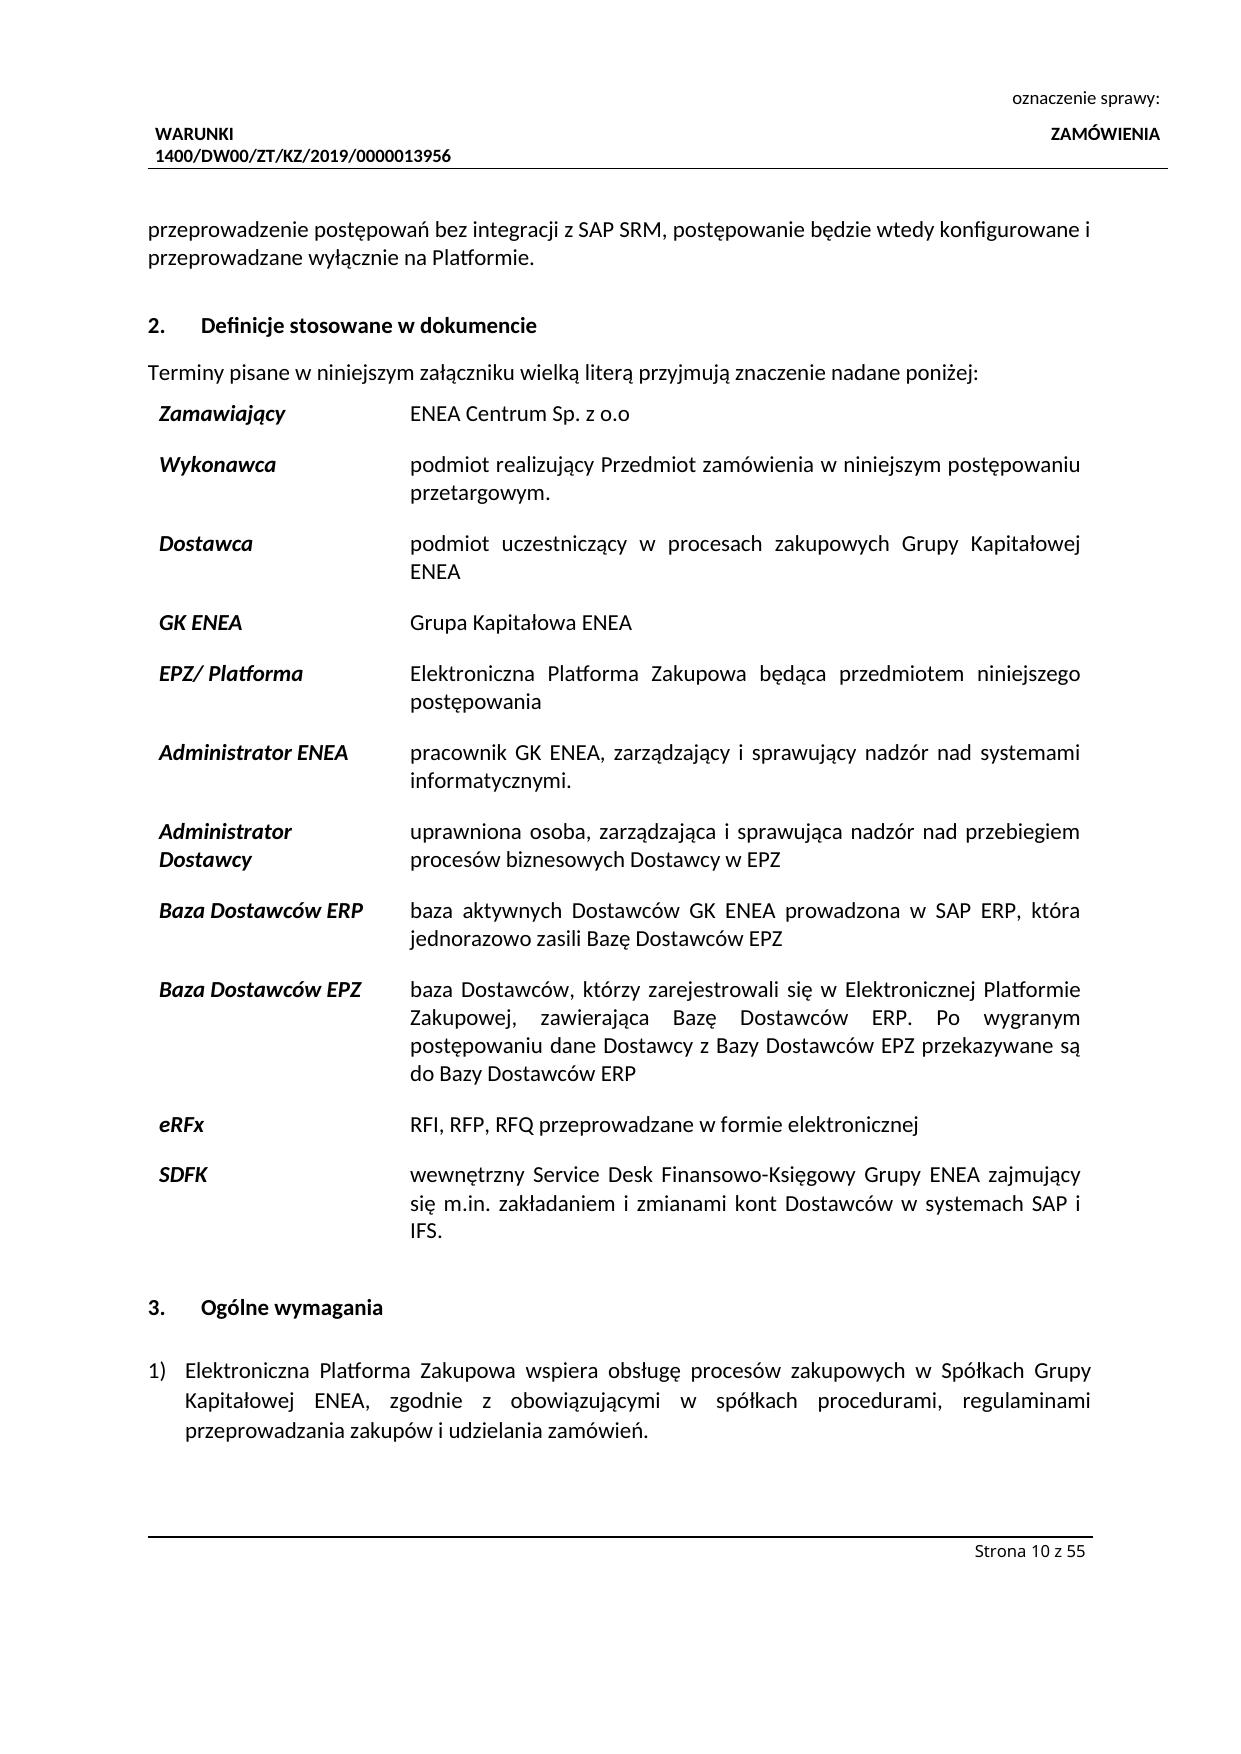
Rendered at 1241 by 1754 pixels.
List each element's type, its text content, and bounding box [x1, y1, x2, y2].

table_cell podmiot realizujący Przedmiot zamówienia w niniejszym postępowaniu przetargowym. [399, 438, 1093, 516]
table_cell EPZ/ Platforma [148, 646, 399, 725]
table_cell Grupa Kapitałowa ENEA [399, 595, 1093, 646]
table_cell Administrator ENEA [148, 725, 399, 804]
table_cell Baza Dostawców EPZ [148, 962, 399, 1097]
table_cell Dostawca [148, 516, 399, 595]
table_header Zamawiający [148, 387, 399, 437]
table_cell SDFK [148, 1148, 399, 1261]
table_cell GK ENEA [148, 595, 399, 646]
table_cell Wykonawca [148, 438, 399, 516]
table_cell podmiot uczestniczący w procesach zakupowych Grupy Kapitałowej ENEA [399, 516, 1093, 595]
table_cell baza Dostawców, którzy zarejestrowali się w Elektronicznej Platformie Zakupowej, zawierająca Bazę Dostawców ERP. Po wygranym postępowaniu dane Dostawcy z Bazy Dostawców EPZ przekazywane są do Bazy Dostawców ERP [399, 962, 1093, 1097]
table_cell RFI, RFP, RFQ przeprowadzane w formie elektronicznej [399, 1097, 1093, 1148]
table_cell baza aktywnych Dostawców GK ENEA prowadzona w SAP ERP, która jednorazowo zasili Bazę Dostawców EPZ [399, 883, 1093, 962]
list Definicje stosowane w dokumencie [148, 312, 1093, 340]
table_cell Elektroniczna Platforma Zakupowa będąca przedmiotem niniejszego postępowania [399, 646, 1093, 725]
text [148, 215, 1093, 271]
list Ogólne wymagania [148, 1293, 1093, 1322]
table_header ENEA Centrum Sp. z o.o [399, 387, 1093, 437]
table_cell eRFx [148, 1097, 399, 1148]
table_cell Baza Dostawców ERP [148, 883, 399, 962]
table_cell uprawniona osoba, zarządzająca i sprawująca nadzór nad przebiegiem procesów biznesowych Dostawcy w EPZ [399, 804, 1093, 883]
list Elektroniczna Platforma Zakupowa wspiera obsługę procesów zakupowych w Spółkach Grupy Kapitałowej ENEA, zgodnie z obowiązującymi w spółkach procedurami, regulaminami przeprowadzania zakupów i udzielania zamówień. [148, 1356, 1093, 1444]
table_cell pracownik GK ENEA, zarządzający i sprawujący nadzór nad systemami informatycznymi. [399, 725, 1093, 804]
text Terminy pisane w niniejszym załączniku wielką literą przyjmują znaczenie nadane poniżej: [148, 358, 1093, 387]
table_cell Administrator Dostawcy [148, 804, 399, 883]
table_cell wewnętrzny Service Desk Finansowo-Księgowy Grupy ENEA zajmujący się m.in. zakładaniem i zmianami kont Dostawców w systemach SAP i IFS. [399, 1148, 1093, 1261]
